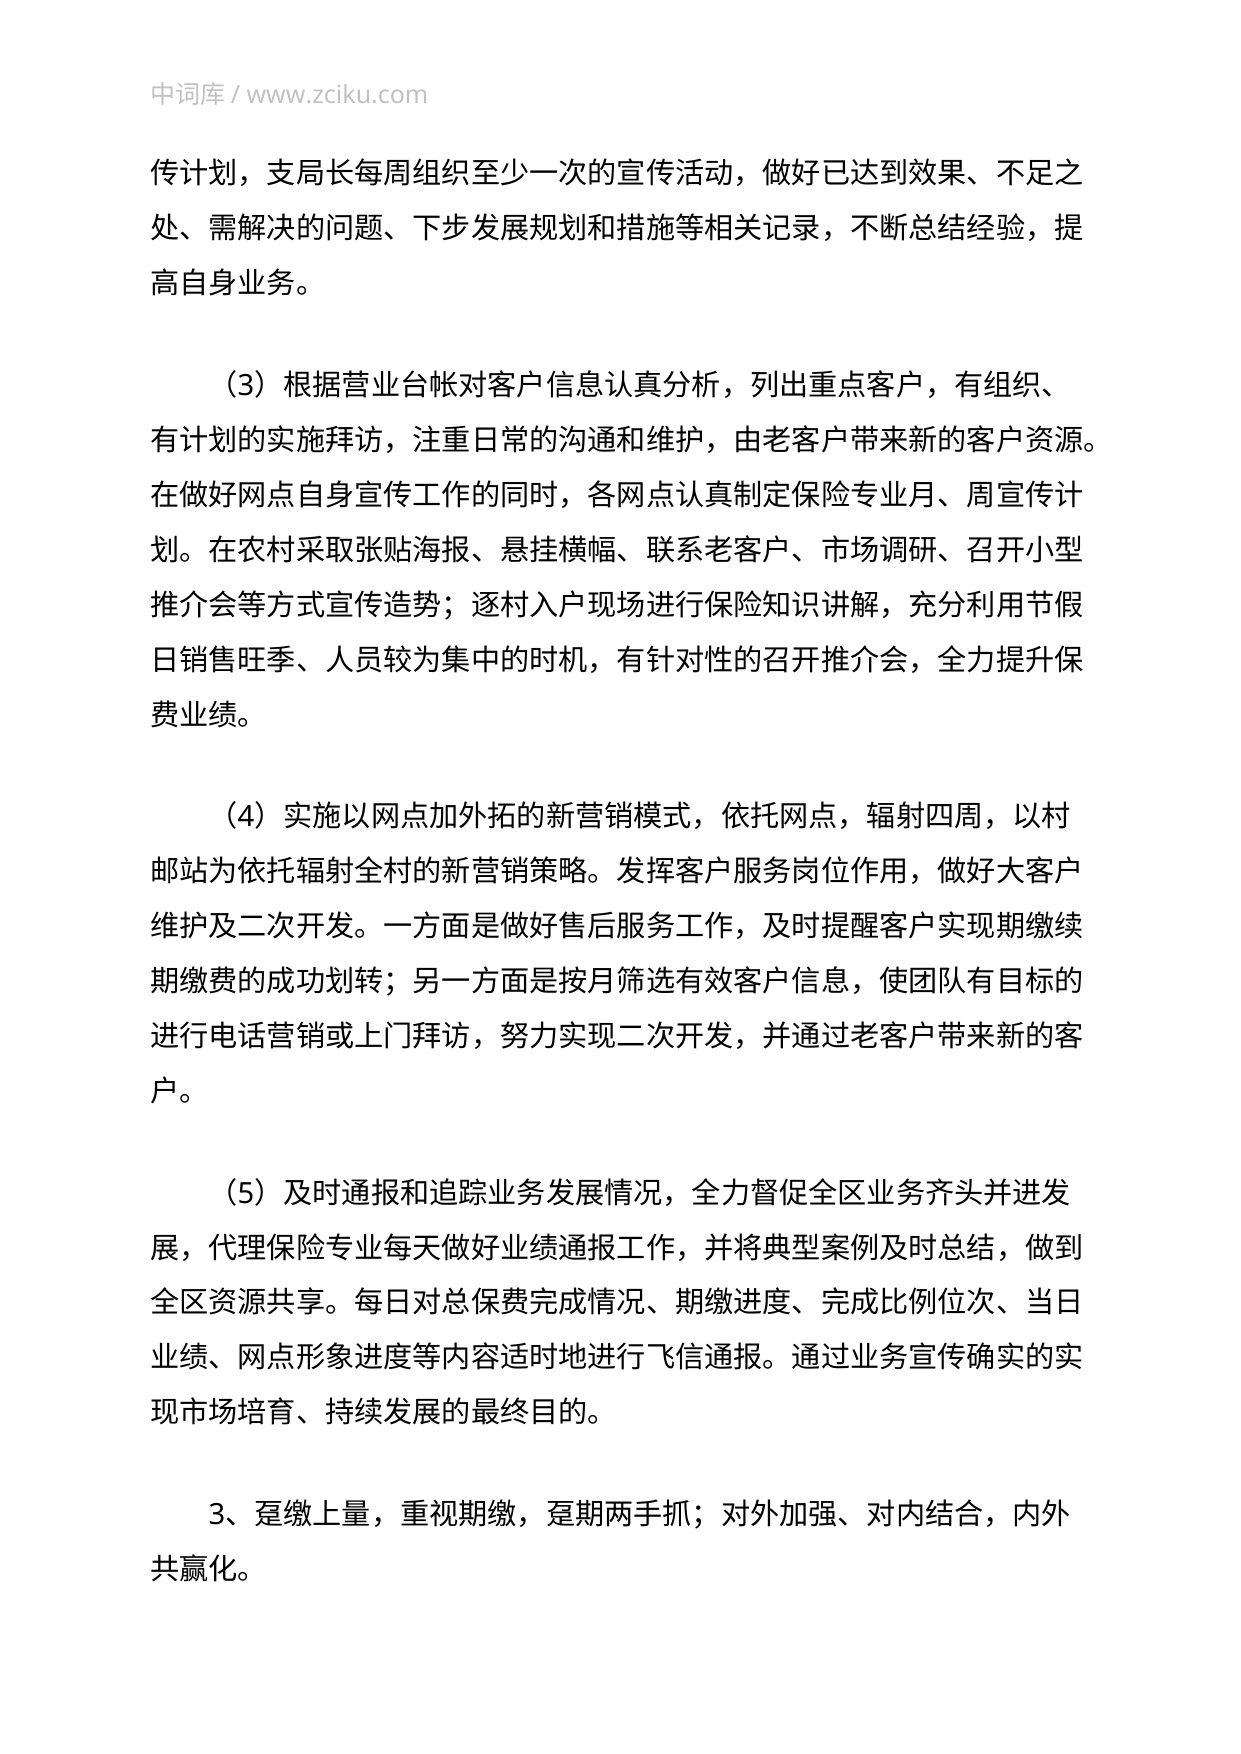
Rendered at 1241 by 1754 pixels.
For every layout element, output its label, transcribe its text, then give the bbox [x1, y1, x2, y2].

text （5）及时通报和追踪业务发展情况，全力督促全区业务齐头并进发展，代理保险专业每天做好业绩通报工作，并将典型案例及时总结，做到全区资源共享。每日对总保费完成情况、期缴进度、完成比例位次、当日业绩、网点形象进度等内容适时地进行飞信通报。通过业务宣传确实的实现市场培育、持续发展的最终目的。 [150, 1169, 1090, 1431]
text 3、趸缴上量，重视期缴，趸期两手抓；对外加强、对内结合，内外共赢化。 [150, 1491, 1090, 1588]
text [150, 150, 1090, 302]
text （3）根据营业台帐对客户信息认真分析，列出重点客户，有组织、有计划的实施拜访，注重日常的沟通和维护，由老客户带来新的客户资源。在做好网点自身宣传工作的同时，各网点认真制定保险专业月、周宣传计划。在农村采取张贴海报、悬挂横幅、联系老客户、市场调研、召开小型推介会等方式宣传造势；逐村入户现场进行保险知识讲解，充分利用节假日销售旺季、人员较为集中的时机，有针对性的召开推介会，全力提升保费业绩。 [150, 362, 1090, 733]
text （4）实施以网点加外拓的新营销模式，依托网点，辐射四周，以村邮站为依托辐射全村的新营销策略。发挥客户服务岗位作用，做好大客户维护及二次开发。一方面是做好售后服务工作，及时提醒客户实现期缴续期缴费的成功划转；另一方面是按月筛选有效客户信息，使团队有目标的进行电话营销或上门拜访，努力实现二次开发，并通过老客户带来新的客户。 [150, 793, 1090, 1110]
